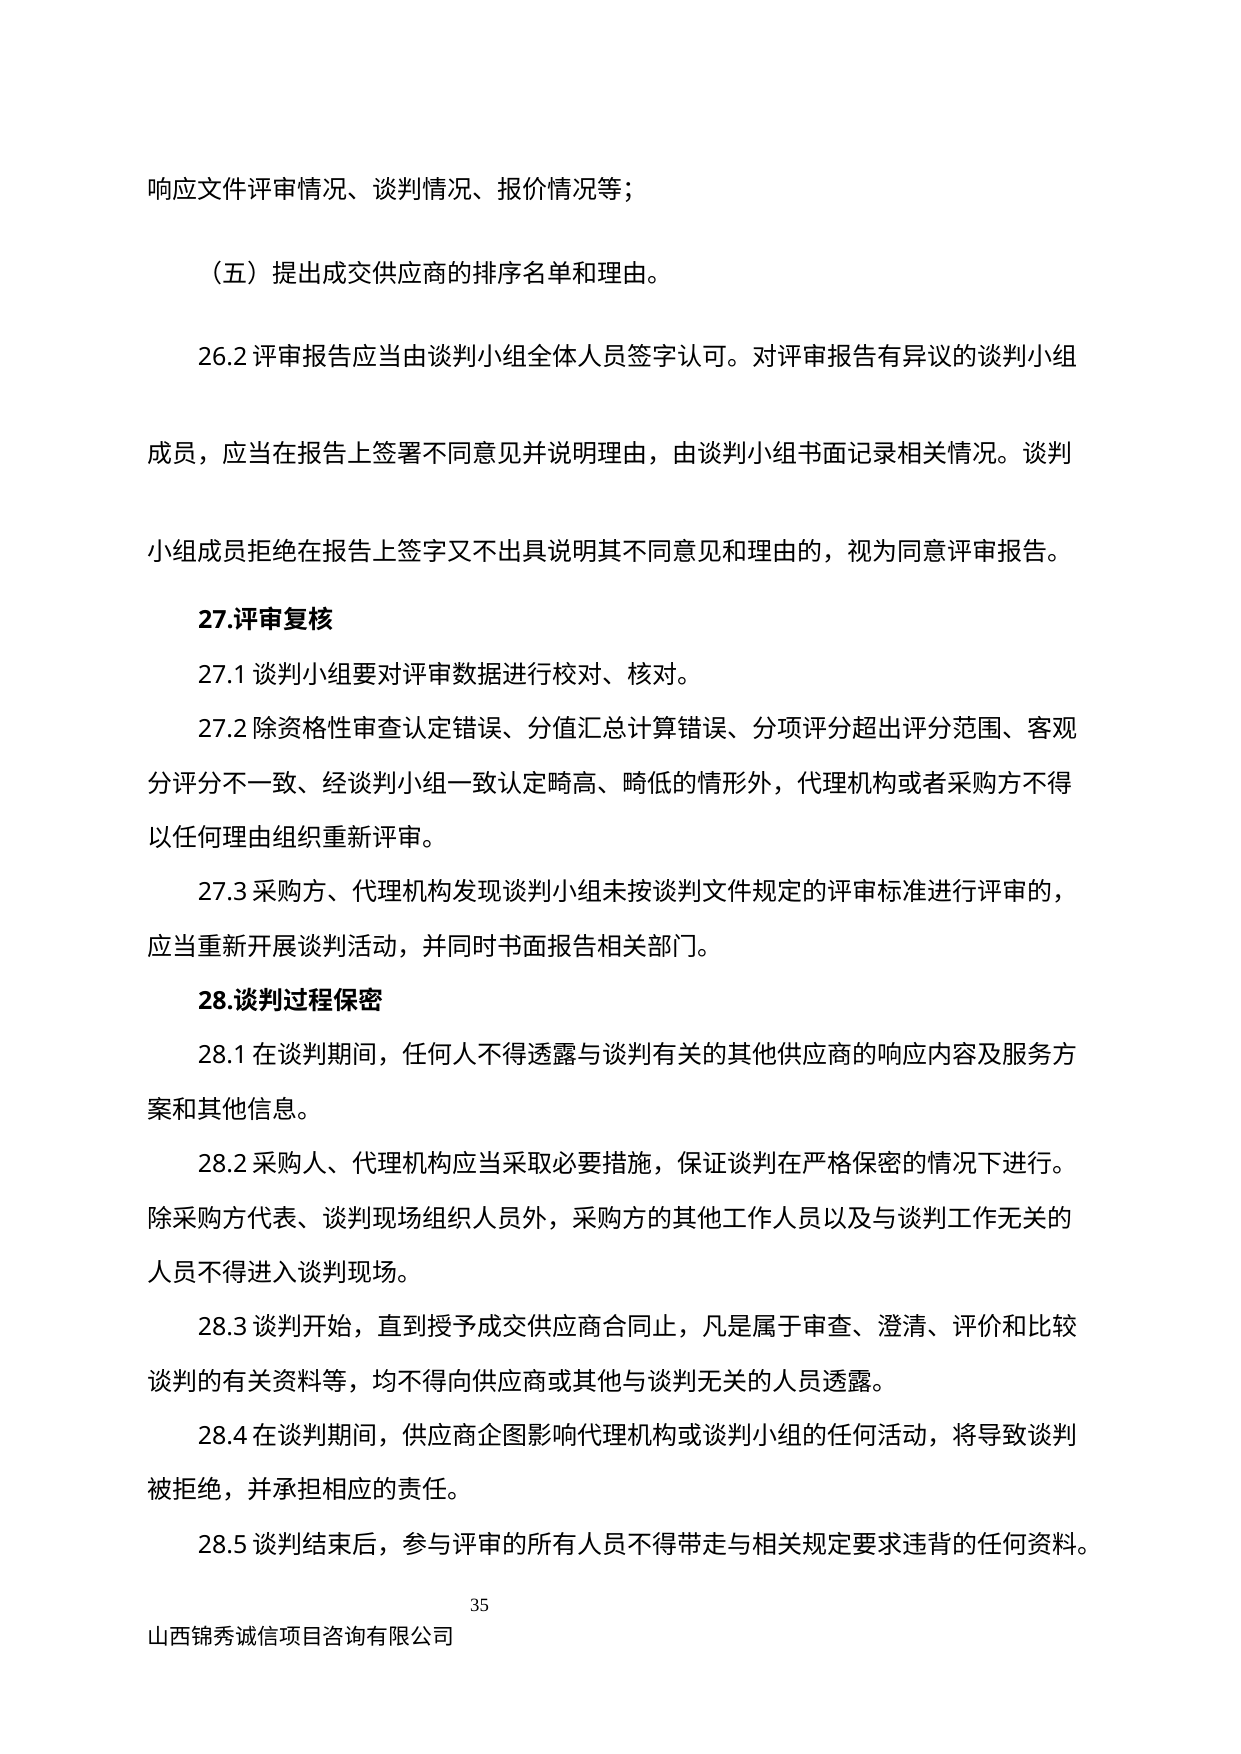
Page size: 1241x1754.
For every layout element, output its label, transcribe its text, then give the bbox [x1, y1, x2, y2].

text 28.5谈判结束后，参与评审的所有人员不得带走与相关规定要求违背的任何资料。 [148, 1524, 1093, 1561]
text 27.1谈判小组要对评审数据进行校对、核对。 [148, 654, 1093, 691]
text 27.评审复核 [148, 600, 1093, 636]
text 28.4在谈判期间，供应商企图影响代理机构或谈判小组的任何活动，将导致谈判被拒绝，并承担相应的责任。 [148, 1416, 1093, 1506]
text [148, 156, 1093, 221]
text 27.2除资格性审查认定错误、分值汇总计算错误、分项评分超出评分范围、客观分评分不一致、经谈判小组一致认定畸高、畸低的情形外，代理机构或者采购方不得以任何理由组织重新评审。 [148, 709, 1093, 854]
text 27.3采购方、代理机构发现谈判小组未按谈判文件规定的评审标准进行评审的，应当重新开展谈判活动，并同时书面报告相关部门。 [148, 872, 1093, 962]
text （五）提出成交供应商的排序名单和理由。 [148, 239, 1093, 304]
text 28.1在谈判期间，任何人不得透露与谈判有关的其他供应商的响应内容及服务方案和其他信息。 [148, 1035, 1093, 1126]
text 28.谈判过程保密 [148, 981, 1093, 1017]
text 28.3谈判开始，直到授予成交供应商合同止，凡是属于审查、澄清、评价和比较谈判的有关资料等，均不得向供应商或其他与谈判无关的人员透露。 [148, 1307, 1093, 1397]
text 28.2采购人、代理机构应当采取必要措施，保证谈判在严格保密的情况下进行。除采购方代表、谈判现场组织人员外，采购方的其他工作人员以及与谈判工作无关的人员不得进入谈判现场。 [148, 1144, 1093, 1289]
text 26.2评审报告应当由谈判小组全体人员签字认可。对评审报告有异议的谈判小组成员，应当在报告上签署不同意见并说明理由，由谈判小组书面记录相关情况。谈判小组成员拒绝在报告上签字又不出具说明其不同意见和理由的，视为同意评审报告。 [148, 322, 1093, 582]
